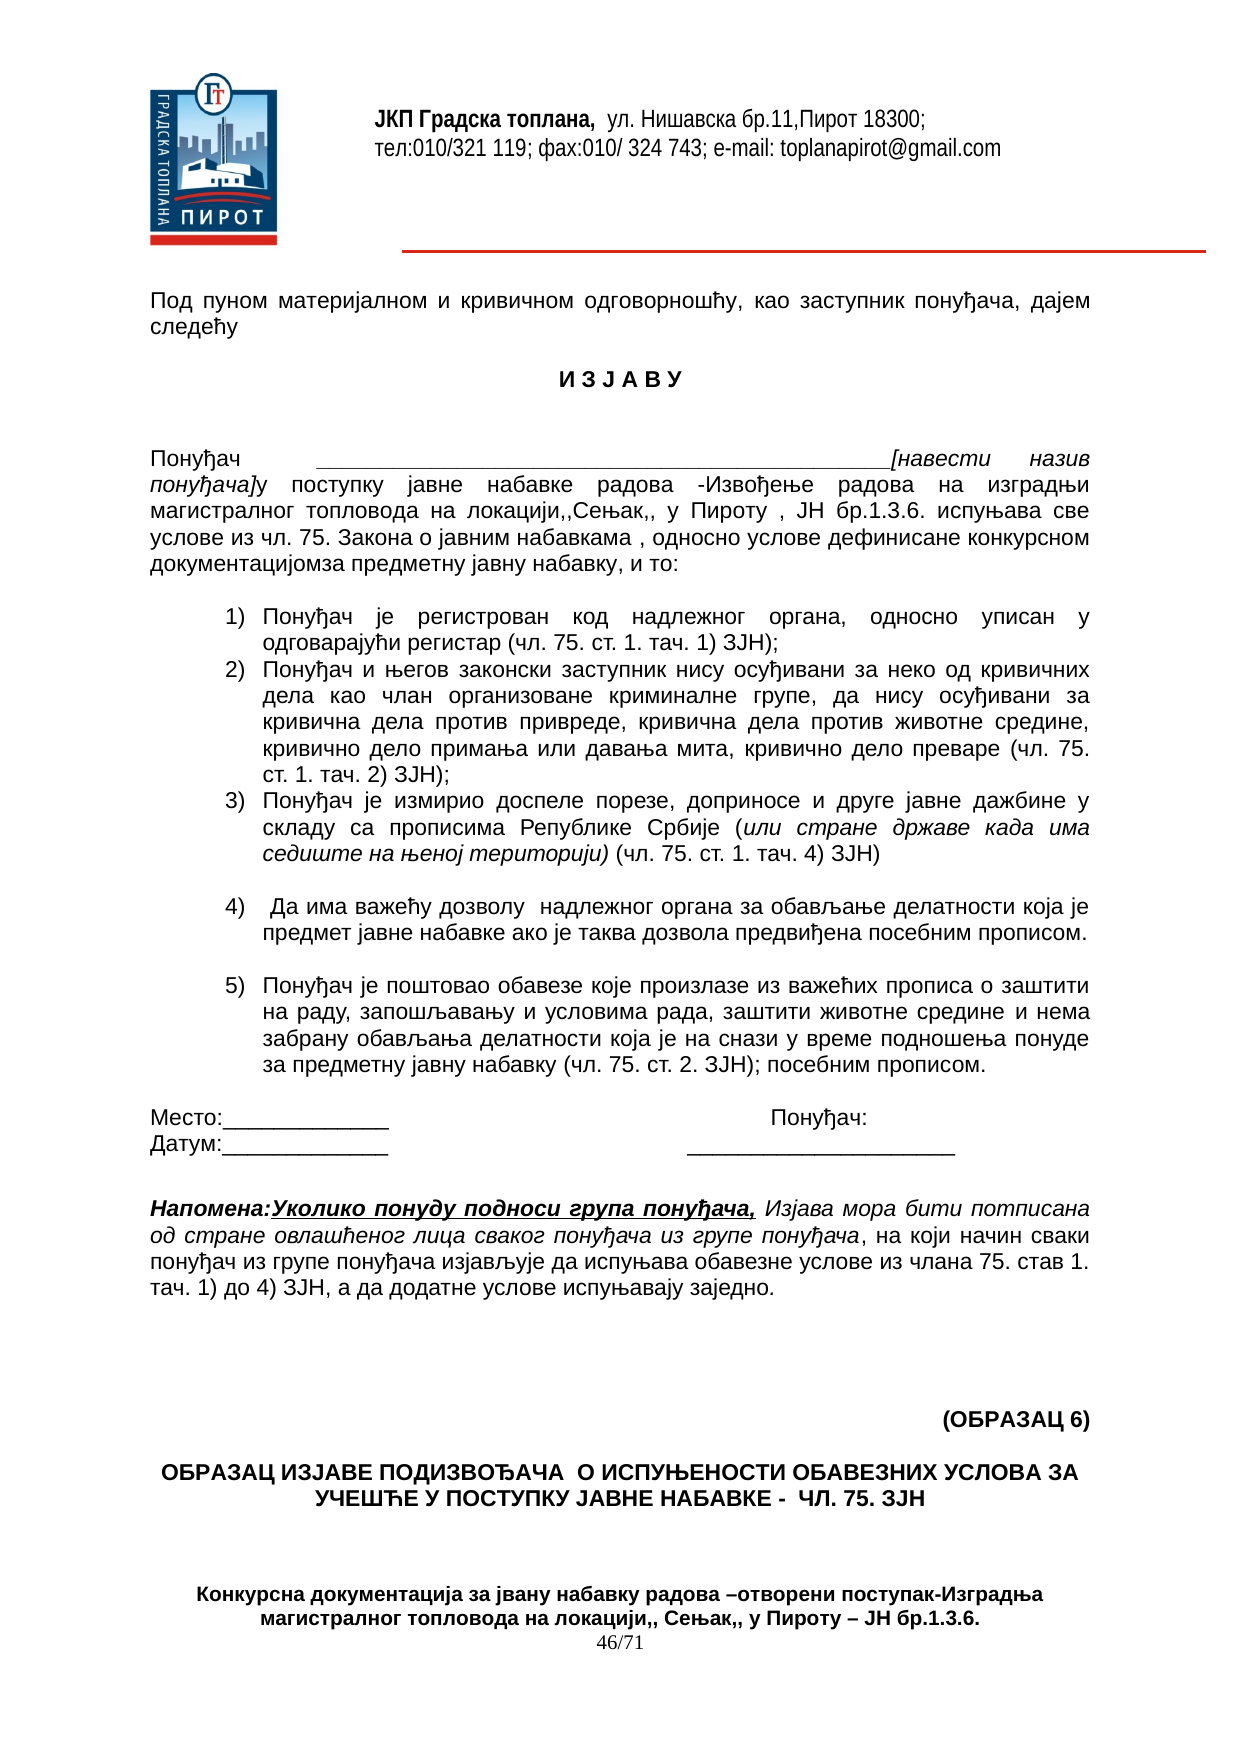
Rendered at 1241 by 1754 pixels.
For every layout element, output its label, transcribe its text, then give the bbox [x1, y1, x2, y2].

list Понуђач је регистрован код надлежног органа, односно уписан у одговарајући регистар (чл. 75. ст. 1. тач. 1) ЗЈН); [225, 603, 1090, 656]
list Понуђач је поштовао обавезе које произлазе из важећих прописа о заштити на раду, запошљавању и условима рада, заштити животне средине и нема забрану обављања делатности која је на снази у време подношења понуде за предметну јавну набавку (чл. 75. ст. 2. ЗЈН); посебним прописом. [225, 972, 1090, 1077]
text (ОБРАЗАЦ 6) [150, 1406, 1090, 1432]
list Да има важећу дозволу надлежног органа за обављање делатности која је предмет јавне набавке ако је таква дозвола предвиђена посебним прописом. [225, 893, 1090, 946]
text Понуђач _____________________________________________[навести назив понуђача]у поступку јавне набавке радова -Извођење радова на изградњи магистралног топловода на локацији,,Сењак,, у Пироту , ЈН бр.1.3.6. испуњава све услове из чл. 75. Закона о јавним набавкама , односно услове дефинисане конкурсном документацијомза предметну јавну набавку, и то: [150, 445, 1090, 577]
list Напомена:Уколико понуду подноси група понуђача, Изјава мора бити потписана од стране овлашћеног лица сваког понуђача из групе понуђача, на који начин сваки понуђач из групе понуђача изјављује да испуњава обавезне услове из члана 75. став 1. тач. 1) до 4) ЗЈН, а да додатне услове испуњавају заједно. [150, 1195, 1090, 1301]
text Под пуном материјалном и кривичном одговорношћу, као заступник понуђача, дајем следећу [150, 287, 1090, 339]
list Понуђач и његов законски заступник нису осуђивани за неко од кривичних дела као члан организоване криминалне групе, да нису осуђивани за кривична дела против привреде, кривична дела против животне средине, кривично дело примања или давања мита, кривично дело преваре (чл. 75. ст. 1. тач. 2) ЗЈН); [225, 656, 1090, 787]
picture [150, 73, 352, 261]
list Понуђач је измирио доспеле порезе, доприносе и друге јавне дажбине у складу са прописима Републике Србије (или стране државе када има седиште на њеној територији) (чл. 75. ст. 1. тач. 4) ЗЈН) [225, 787, 1090, 866]
text И З Ј А В У [150, 366, 1090, 392]
text ОБРАЗАЦ ИЗЈАВЕ ПОДИЗВОЂАЧА О ИСПУЊЕНОСТИ ОБАВЕЗНИХ УСЛОВА ЗА УЧЕШЋЕ У ПОСТУПКУ ЈАВНЕ НАБАВКЕ - ЧЛ. 75. ЗЈН [150, 1459, 1090, 1511]
text Датум:_____________ _____________________ [150, 1130, 1090, 1156]
text Место:_____________ Понуђач: [150, 1104, 1090, 1130]
